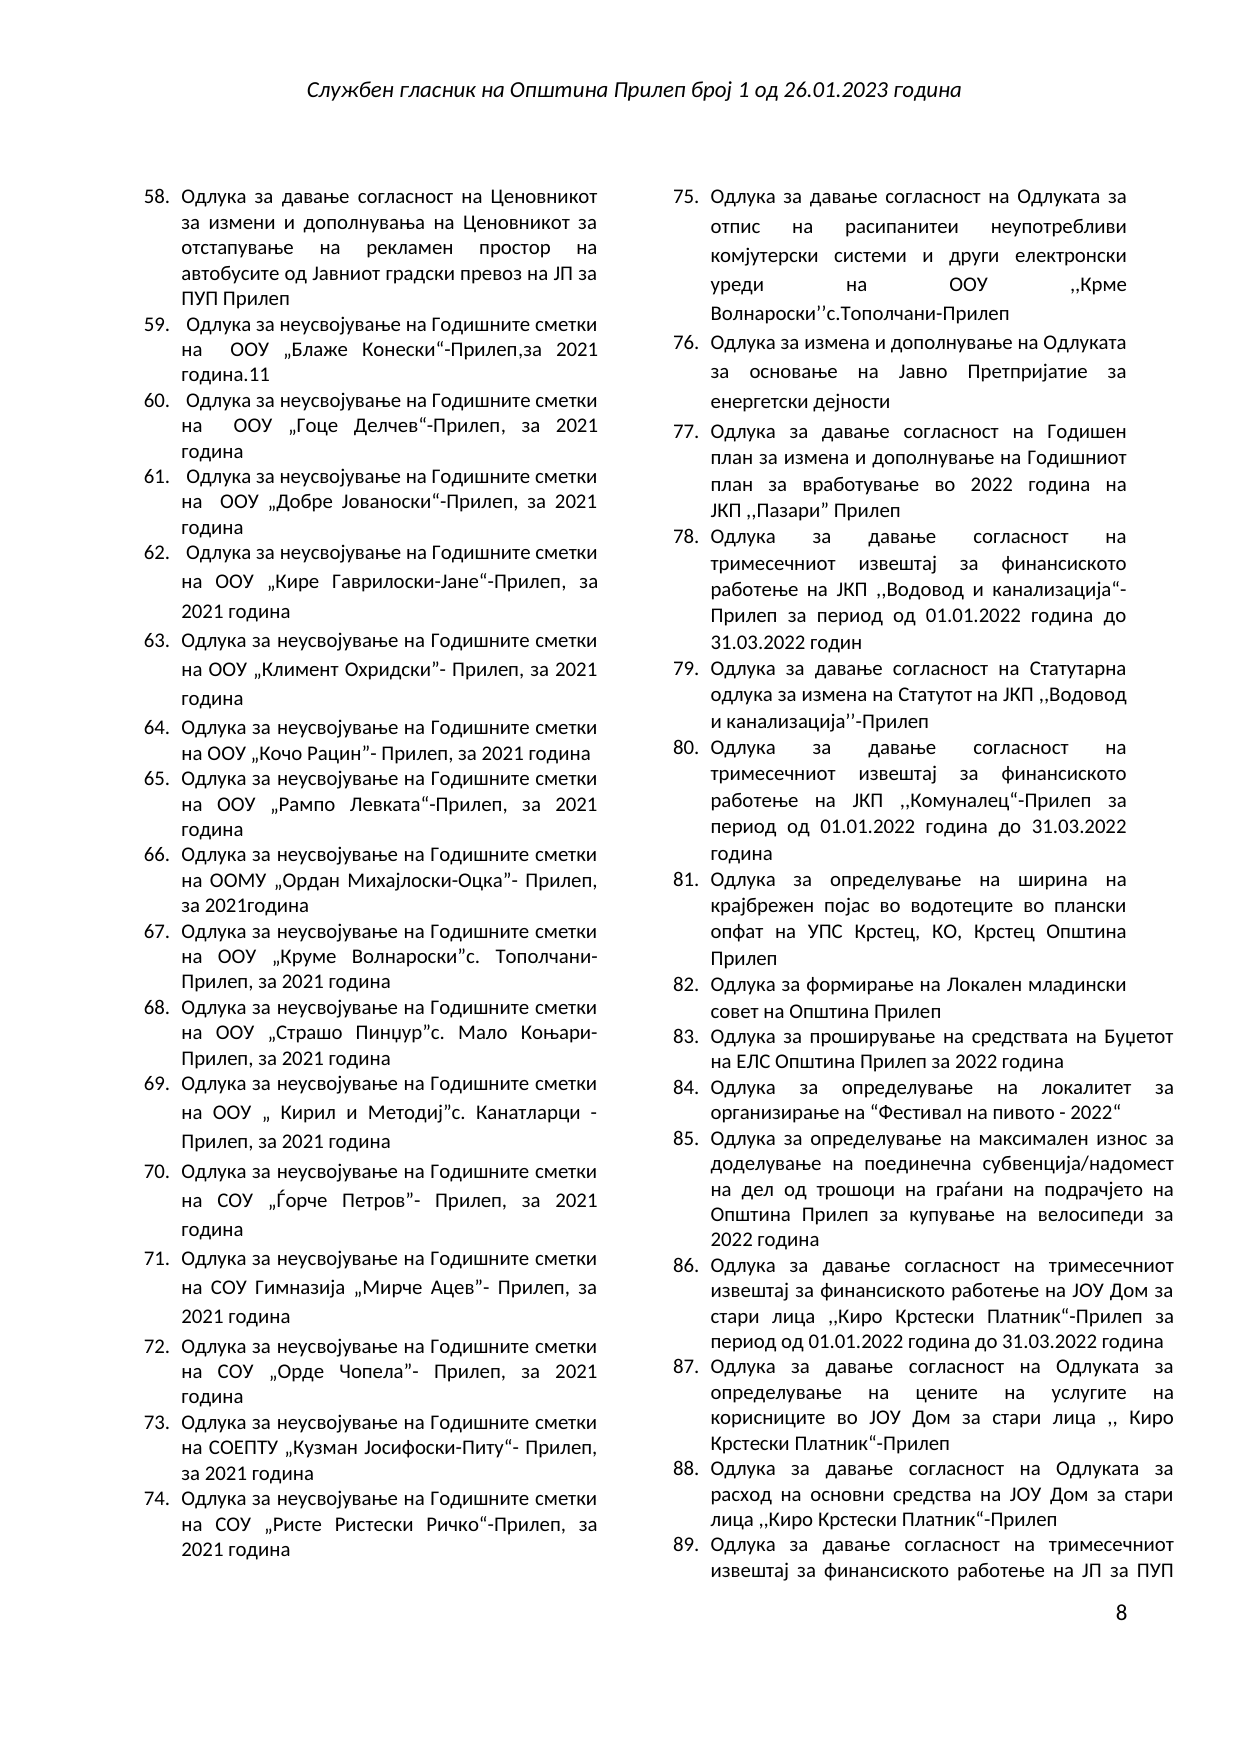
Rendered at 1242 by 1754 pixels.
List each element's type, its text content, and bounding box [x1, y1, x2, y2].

list Одлука за определување на ширина на крајбрежен појас во водотеците во плански опфат на УПС Крстец, КО, Крстец Општина Прилеп [673, 865, 1127, 971]
list Одлука за неусвојување на Годишните сметки на ООУ „Добре Јованоски“-Прилеп, за 2021 година [144, 463, 598, 539]
list Одлука за давање согласност на Статутарна одлука за измена на Статутот на ЈКП ,,Водовод и канализација’’-Прилеп [673, 654, 1127, 733]
list Одлука за давање согласност на Одлуката за расход на основни средства на ЈОУ Дом за стари лица ,,Киро Крстески Платник“-Прилеп [673, 1455, 1174, 1532]
list Одлука за неусвојување на Годишните сметки на СОЕПТУ „Кузман Јосифоски-Питу“- Прилеп, за 2021 година [144, 1409, 598, 1485]
list Одлука за формирање на Локален младински совет на Општина Прилеп [673, 971, 1127, 1023]
list Одлука за давање согласност на тримесечниот извештај за финансиското работење на ЈКП ,,Водовод и канализација“-Прилеп за период од 01.01.2022 година до 31.03.2022 годин [673, 522, 1127, 654]
list Одлука за давање согласност на Годишен план за измена и дополнување на Годишниот план за вработување во 2022 година на ЈКП ,,Пазари” Прилеп [673, 417, 1127, 522]
list Одлука за неусвојување на Годишните сметки на СОУ „Ристе Ристески Ричко“-Прилеп, за 2021 година [144, 1485, 598, 1562]
list Одлука за неусвојување на Годишните сметки на ООУ „Климент Охридски”- Прилеп, за 2021 година [144, 627, 598, 711]
list Одлука за определување на локалитет за организирање на “Фестивал на пивото - 2022“ [673, 1074, 1174, 1125]
list Одлука за давање согласност на Ценовникот за измени и дополнувања на Ценовникот за отстапување на рекламен простор на автобусите од Јавниот градски превоз на ЈП за ПУП Прилеп [144, 184, 598, 311]
list Одлука за проширување на средствата на Буџетот на ЕЛС Општина Прилеп за 2022 година [673, 1023, 1174, 1074]
list Одлука за неусвојување на Годишните сметки на ООУ „Круме Волнароски”с. Тополчани- Прилеп, за 2021 година [144, 918, 598, 994]
list Одлука за неусвојување на Годишните сметки на ООМУ „Ордан Михајлоски-Оцка”- Прилеп, за 2021година [144, 842, 598, 918]
list Одлука за неусвојување на Годишните сметки на ООУ „Кире Гаврилоски-Јане“-Прилеп, за 2021 година [144, 539, 598, 623]
list Одлука за определување на максимален износ за доделување на поединечна субвенција/надомест на дел од трошоци на граѓани на подрачјето на Општина Прилеп за купување на велосипеди за 2022 година [673, 1125, 1174, 1252]
list Одлука за неусвојување на Годишните сметки на СОУ Гимназија „Мирче Ацев”- Прилеп, за 2021 година [144, 1245, 598, 1329]
list Одлука за давање согласност на тримесечниот извештај за финансиското работење на ЈКП ,,Комуналец“-Прилеп за период од 01.01.2022 година до 31.03.2022 година [673, 733, 1127, 865]
list Одлука за неусвојување на Годишните сметки на ООУ „ Кирил и Методиј”с. Канатларци - Прилеп, за 2021 година [144, 1070, 598, 1154]
list Одлука за неусвојување на Годишните сметки на ООУ „Кочо Рацин”- Прилеп, за 2021 година [144, 714, 598, 765]
list Одлука за давање согласност на Одлуката за определување на цените на услугите на корисниците во ЈОУ Дом за стари лица ,, Киро Крстески Платник“-Прилеп [673, 1354, 1174, 1455]
list Одлука за давање согласност на Одлукaтa за отпис на расипанитеи неупотребливи комјутерски системи и други електронски уреди на ООУ ,,Крме Волнароски’’с.Тополчани-Прилеп [673, 184, 1127, 326]
list Одлука за неусвојување на Годишните сметки на ООУ „Гоце Делчев“-Прилеп, за 2021 година [144, 387, 598, 463]
list Одлука за неусвојување на Годишните сметки на ООУ „Блаже Конески“-Прилеп,за 2021 година.11 [144, 311, 598, 387]
list Одлука за неусвојување на Годишните сметки на СОУ „Ѓорче Петров”- Прилеп, за 2021 година [144, 1158, 598, 1242]
list Одлука за неусвојување на Годишните сметки на ООУ „Страшо Пинџур”с. Мало Коњари- Прилеп, за 2021 година [144, 994, 598, 1070]
list Одлука за давање согласност на тримесечниот извештај за финансиското работење на ЈОУ Дом за стари лица ,,Киро Крстески Платник“-Прилеп за период од 01.01.2022 година до 31.03.2022 година [673, 1252, 1174, 1354]
list Одлука за неусвојување на Годишните сметки на ООУ „Рампо Левката“-Прилеп, за 2021 година [144, 765, 598, 842]
list Одлука за неусвојување на Годишните сметки на СОУ „Орде Чопела”- Прилеп, за 2021 година [144, 1333, 598, 1409]
list Одлука за измена и дополнување на Одлуката за основање на Јавно Претпријатие за енергетски дејности [673, 329, 1127, 413]
list Одлука за давање согласност на тримесечниот извештај за финансиското работење на ЈП за ПУП Прилеп за период од 01.01.2022 година до 31.03.2022 година [673, 1532, 1174, 1582]
